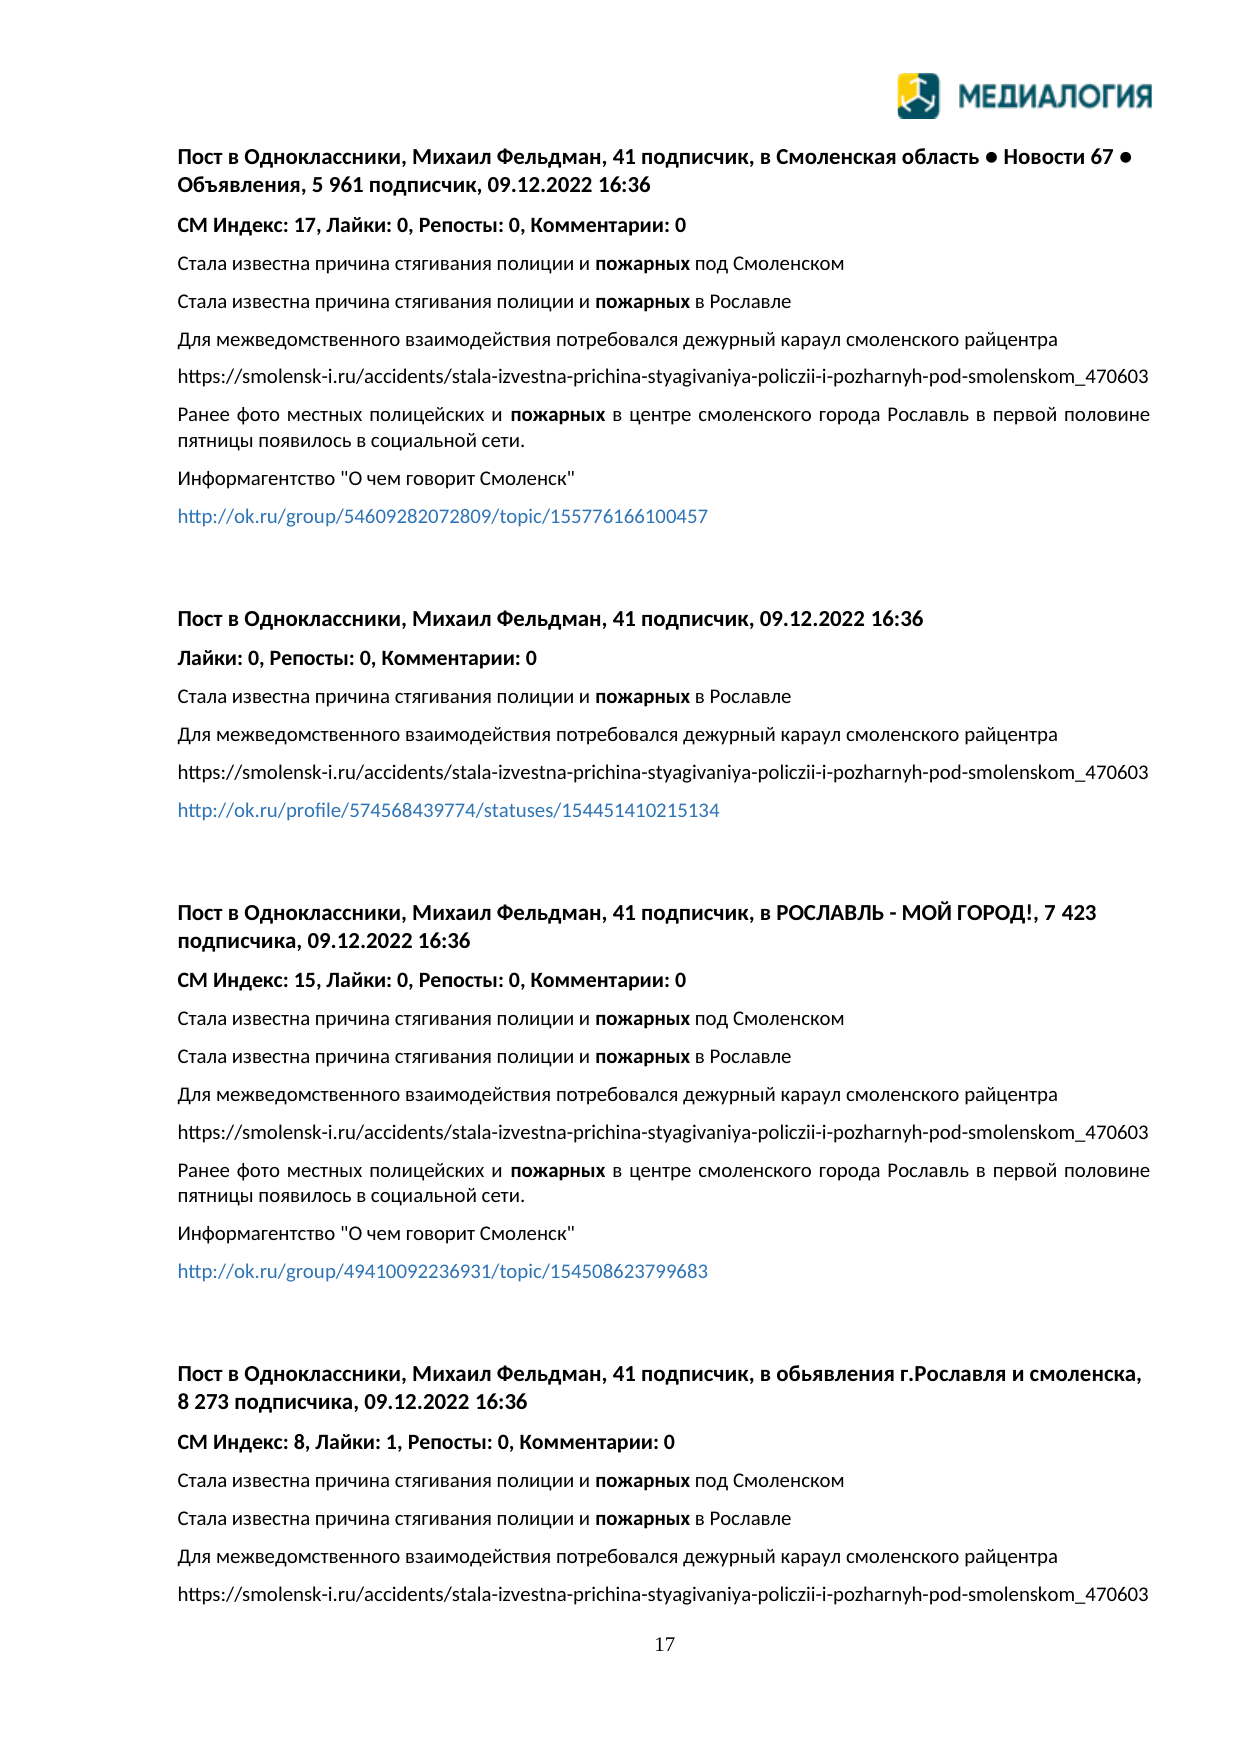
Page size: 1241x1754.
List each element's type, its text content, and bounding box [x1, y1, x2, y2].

text http://ok.ru/group/49410092236931/topic/154508623799683 [177, 1258, 1152, 1284]
text Ранее фото местных полицейских и пожарных в центре смоленского города Рославль в первой половине пятницы появилось в социальной сети. [177, 1157, 1152, 1208]
text Информагентство "О чем говорит Смоленск" [177, 1221, 1152, 1246]
text https://smolensk-i.ru/accidents/stala-izvestna-prichina-styagivaniya-policzii-i-pozharnyh-pod-smolenskom_470603 [177, 759, 1152, 784]
text https://smolensk-i.ru/accidents/stala-izvestna-prichina-styagivaniya-policzii-i-pozharnyh-pod-smolenskom_470603 [177, 1581, 1152, 1606]
text Пост в Одноклассники, Михаил Фельдман, 41 подписчик, в обьявления г.Рославля и смоленска, 8 273 подписчика, 09.12.2022 16:36 [177, 1359, 1152, 1415]
text Стала известна причина стягивания полиции и пожарных в Рославле [177, 1043, 1152, 1069]
text Стала известна причина стягивания полиции и пожарных под Смоленском [177, 250, 1152, 275]
text http://ok.ru/group/54609282072809/topic/155776166100457 [177, 503, 1152, 528]
text https://smolensk-i.ru/accidents/stala-izvestna-prichina-styagivaniya-policzii-i-pozharnyh-pod-smolenskom_470603 [177, 364, 1152, 389]
text Стала известна причина стягивания полиции и пожарных в Рославле [177, 288, 1152, 313]
text СМ Индекс: 17, Лайки: 0, Репосты: 0, Комментарии: 0 [177, 211, 1152, 237]
text Пост в Одноклассники, Михаил Фельдман, 41 подписчик, в РОСЛАВЛЬ - МОЙ ГОРОД!, 7 423 подписчика, 09.12.2022 16:36 [177, 898, 1152, 954]
text СМ Индекс: 15, Лайки: 0, Репосты: 0, Комментарии: 0 [177, 966, 1152, 993]
text Для межведомственного взаимодействия потребовался дежурный караул смоленского райцентра [177, 1081, 1152, 1107]
text http://ok.ru/profile/574568439774/statuses/154451410215134 [177, 797, 1152, 822]
text Стала известна причина стягивания полиции и пожарных под Смоленском [177, 1006, 1152, 1031]
text Ранее фото местных полицейских и пожарных в центре смоленского города Рославль в первой половине пятницы появилось в социальной сети. [177, 402, 1152, 452]
text Пост в Одноклассники, Михаил Фельдман, 41 подписчик, 09.12.2022 16:36 [177, 604, 1152, 632]
text Информагентство "О чем говорит Смоленск" [177, 465, 1152, 490]
text Стала известна причина стягивания полиции и пожарных в Рославле [177, 683, 1152, 709]
text Лайки: 0, Репосты: 0, Комментарии: 0 [177, 644, 1152, 671]
text Стала известна причина стягивания полиции и пожарных под Смоленском [177, 1467, 1152, 1492]
text Пост в Одноклассники, Михаил Фельдман, 41 подписчик, в Смоленская область ● Новости 67 ● Объявления, 5 961 подписчик, 09.12.2022 16:36 [177, 142, 1152, 198]
text https://smolensk-i.ru/accidents/stala-izvestna-prichina-styagivaniya-policzii-i-pozharnyh-pod-smolenskom_470603 [177, 1119, 1152, 1145]
text Для межведомственного взаимодействия потребовался дежурный караул смоленского райцентра [177, 1543, 1152, 1568]
text Для межведомственного взаимодействия потребовался дежурный караул смоленского райцентра [177, 721, 1152, 747]
text СМ Индекс: 8, Лайки: 1, Репосты: 0, Комментарии: 0 [177, 1428, 1152, 1454]
picture [897, 73, 1152, 119]
text Для межведомственного взаимодействия потребовался дежурный караул смоленского райцентра [177, 326, 1152, 351]
text Стала известна причина стягивания полиции и пожарных в Рославле [177, 1505, 1152, 1530]
